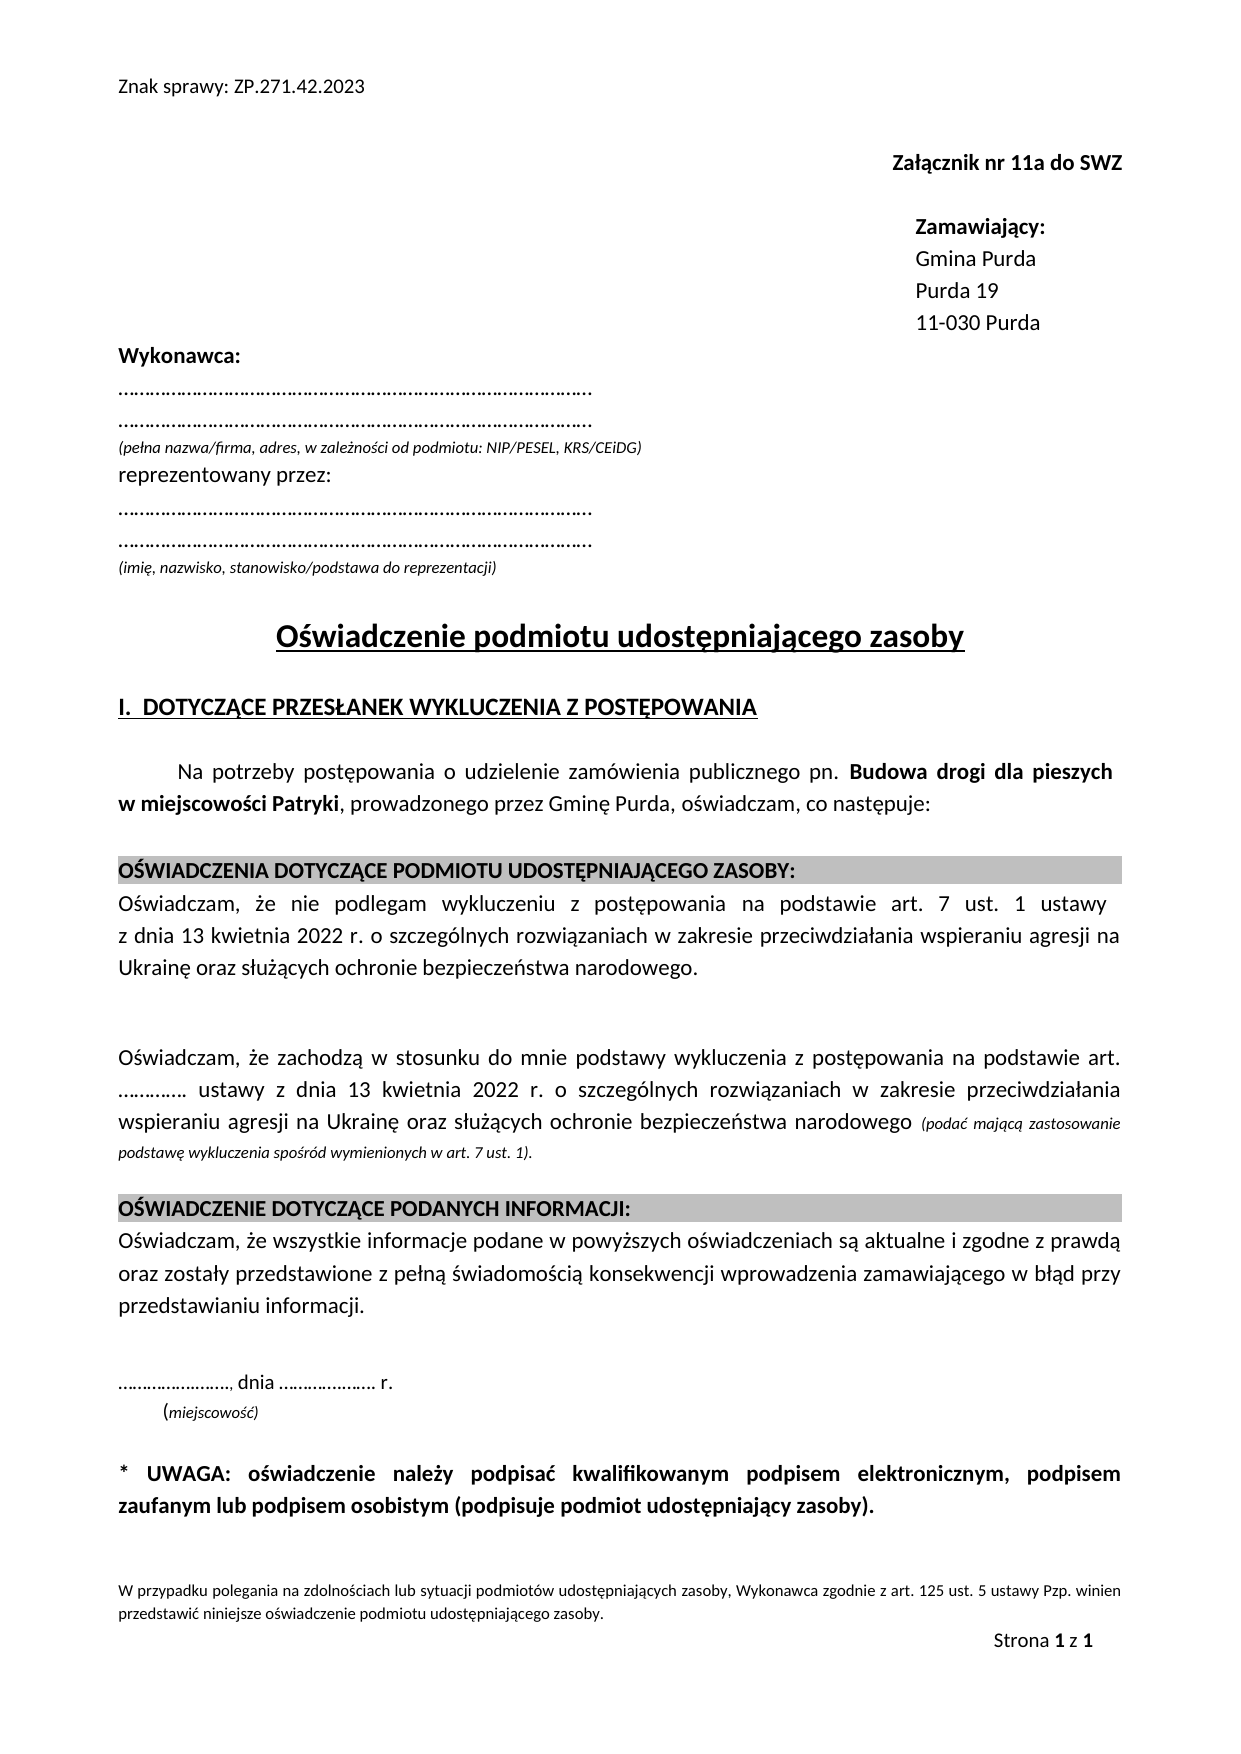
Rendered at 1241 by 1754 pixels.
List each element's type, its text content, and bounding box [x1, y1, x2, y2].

text Oświadczam, że zachodzą w stosunku do mnie podstawy wykluczenia z postępowania na podstawie art. …………. ustawy z dnia 13 kwietnia 2022 r. o szczególnych rozwiązaniach w zakresie przeciwdziałania wspieraniu agresji na Ukrainę oraz służących ochronie bezpieczeństwa narodowego (podać mającą zastosowanie podstawę wykluczenia spośród wymienionych w art. 7 ust. 1). [118, 1043, 1122, 1164]
text Załącznik nr 11a do SWZ [148, 148, 1122, 176]
text reprezentowany przez: [118, 461, 1093, 489]
text * UWAGA: oświadczenie należy podpisać kwalifikowanym podpisem elektronicznym, podpisem zaufanym lub podpisem osobistym (podpisuje podmiot udostępniający zasoby). [118, 1459, 1122, 1520]
text …………….……., dnia ………….……. r. [118, 1369, 1122, 1395]
text Oświadczenie podmiotu udostępniającego zasoby [148, 616, 1093, 656]
text (pełna nazwa/firma, adres, w zależności od podmiotu: NIP/PESEL, KRS/CEiDG) [118, 437, 1093, 458]
text Na potrzeby postępowania o udzielenie zamówienia publicznego pn. Budowa drogi dla pieszych w miejscowości Patryki, prowadzonego przez Gminę Purda, oświadczam, co następuje: [118, 757, 1122, 817]
text ……………………………………………………………………………… [118, 405, 1093, 433]
text Zamawiający: [915, 212, 1122, 240]
text 11-030 Purda [915, 308, 1122, 337]
text (miejscowość) [118, 1398, 1122, 1424]
text (imię, nazwisko, stanowisko/podstawa do reprezentacji) [118, 557, 1093, 577]
text ……………………………………………………………………………… [118, 525, 1093, 553]
text I. DOTYCZĄCE PRZESŁANEK WYKLUCZENIA Z POSTĘPOWANIA [118, 691, 1122, 722]
text OŚWIADCZENIA DOTYCZĄCE PODMIOTU UDOSTĘPNIAJĄCEGO ZASOBY: [118, 856, 1122, 884]
text Purda 19 [915, 276, 1122, 304]
text Wykonawca: [118, 341, 1093, 369]
text OŚWIADCZENIE DOTYCZĄCE PODANYCH INFORMACJI: [118, 1194, 1122, 1222]
text Gmina Purda [915, 244, 1122, 272]
text ……………………………………………………………………………… [118, 493, 1093, 521]
text Oświadczam, że wszystkie informacje podane w powyższych oświadczeniach są aktualne i zgodne z prawdą oraz zostały przedstawione z pełną świadomością konsekwencji wprowadzenia zamawiającego w błąd przy przedstawianiu informacji. [118, 1226, 1122, 1319]
text ……………………………………………………………………………… [118, 373, 1093, 401]
text Oświadczam, że nie podlegam wykluczeniu z postępowania na podstawie art. 7 ust. 1 ustawy z dnia 13 kwietnia 2022 r. o szczególnych rozwiązaniach w zakresie przeciwdziałania wspieraniu agresji na Ukrainę oraz służących ochronie bezpieczeństwa narodowego. [118, 889, 1122, 981]
